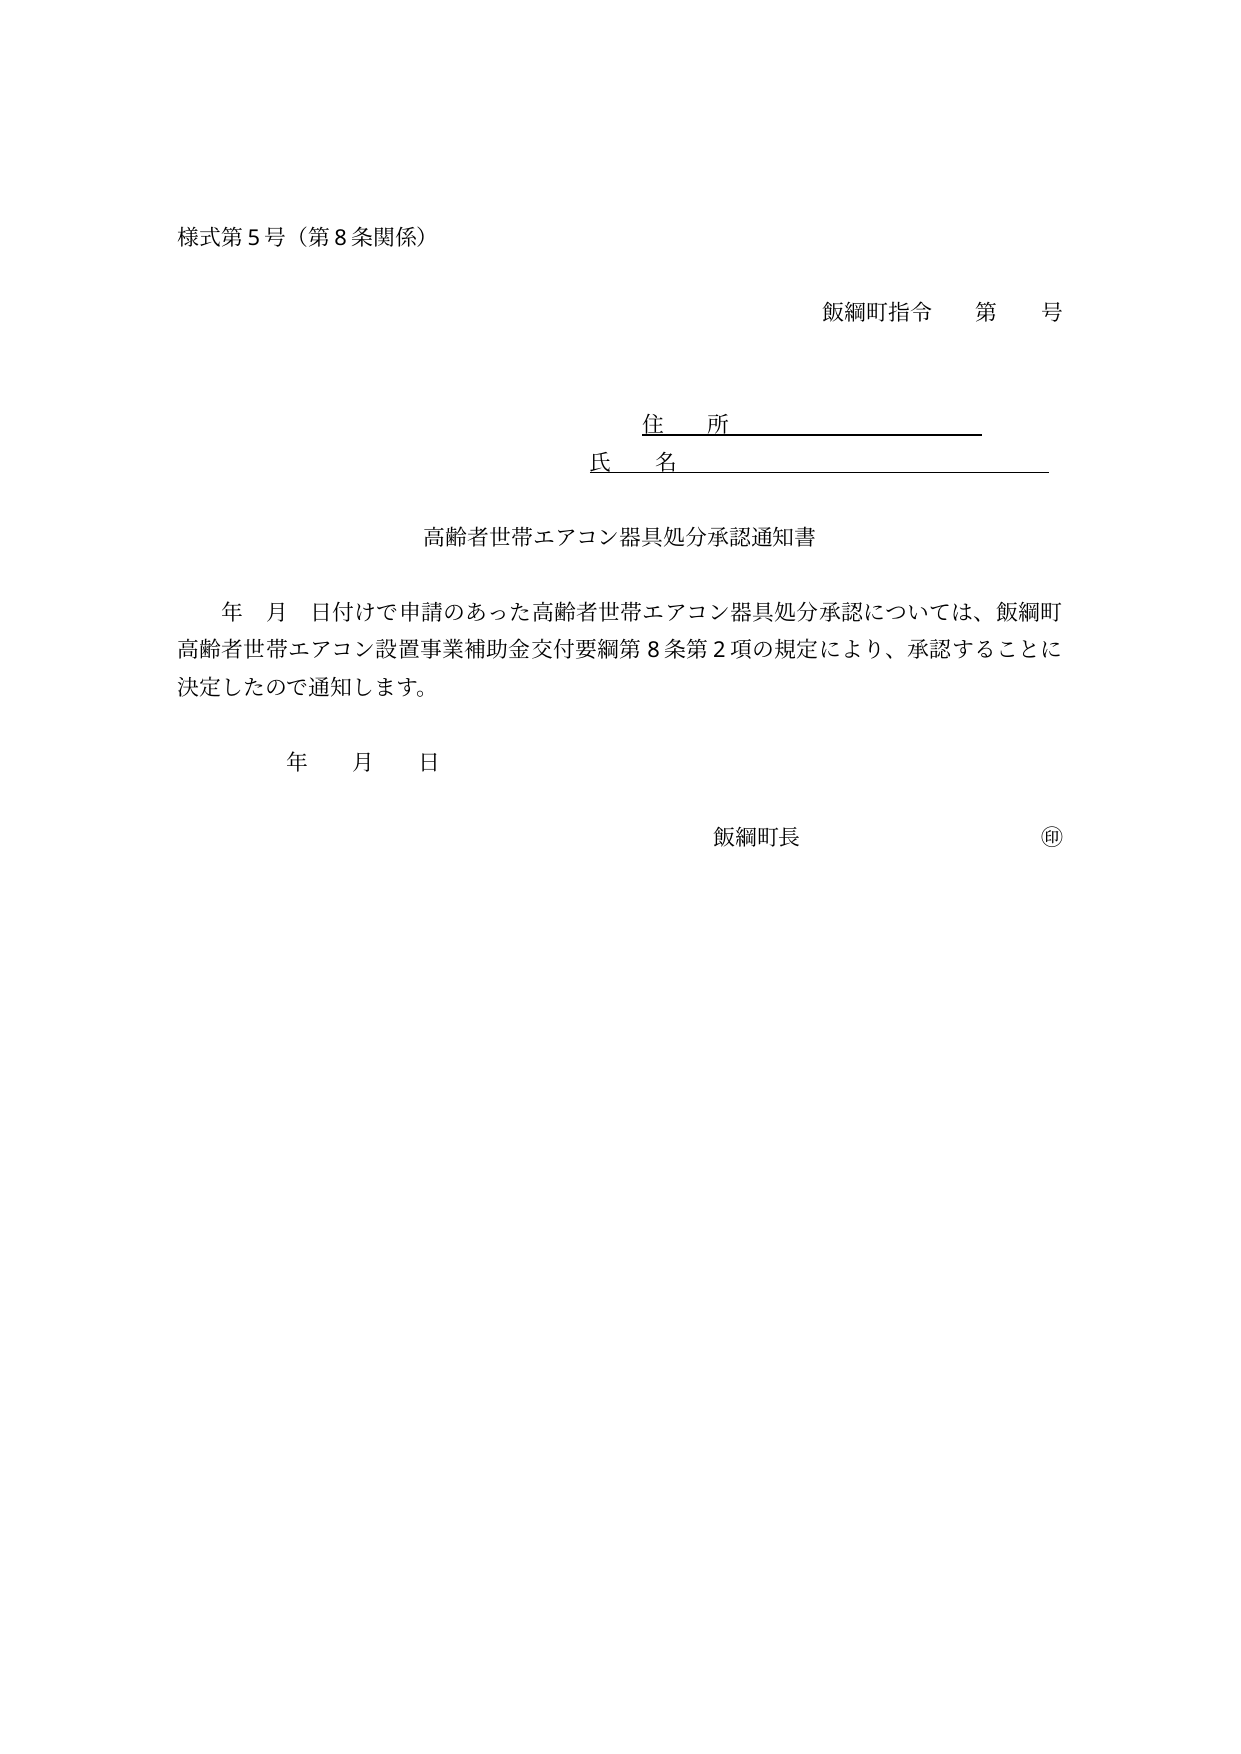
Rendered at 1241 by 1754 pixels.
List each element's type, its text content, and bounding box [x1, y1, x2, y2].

text 飯綱町指令 第 号 [177, 292, 1063, 329]
text 様式第5号（第8条関係） [177, 217, 1063, 254]
text 氏 名 [177, 442, 976, 479]
text 年 月 日付けで申請のあった高齢者世帯エアコン器具処分承認については、飯綱町高齢者世帯エアコン設置事業補助金交付要綱第8条第2項の規定により、承認することに決定したので通知します。 [177, 592, 1063, 704]
text 高齢者世帯エアコン器具処分承認通知書 [177, 517, 1063, 554]
text 飯綱町長 ㊞ [177, 817, 1063, 854]
text 住 所 [177, 404, 976, 442]
text 年 月 日 [177, 742, 1019, 779]
